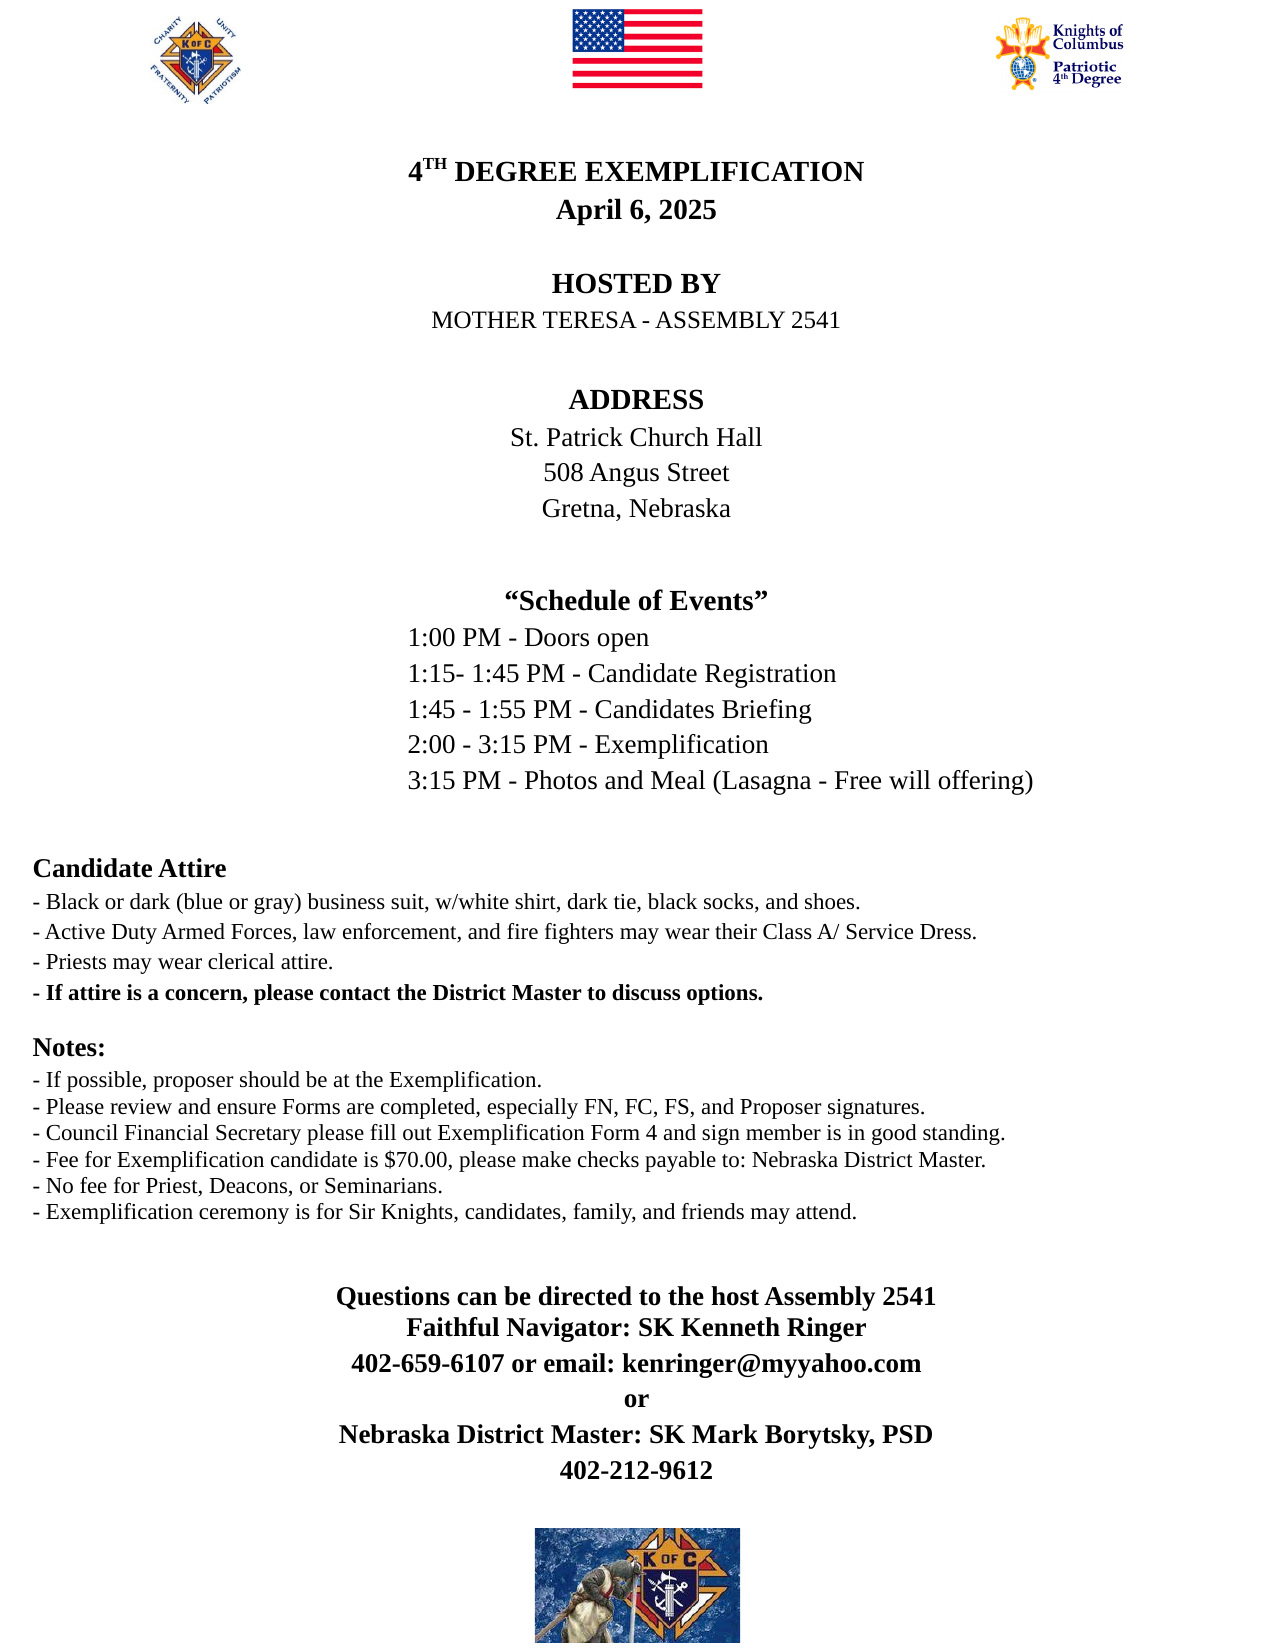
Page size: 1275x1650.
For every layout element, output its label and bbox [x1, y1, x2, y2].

picture [534, 1528, 741, 1643]
picture [994, 15, 1125, 92]
picture [567, 1, 708, 96]
picture [150, 16, 241, 104]
